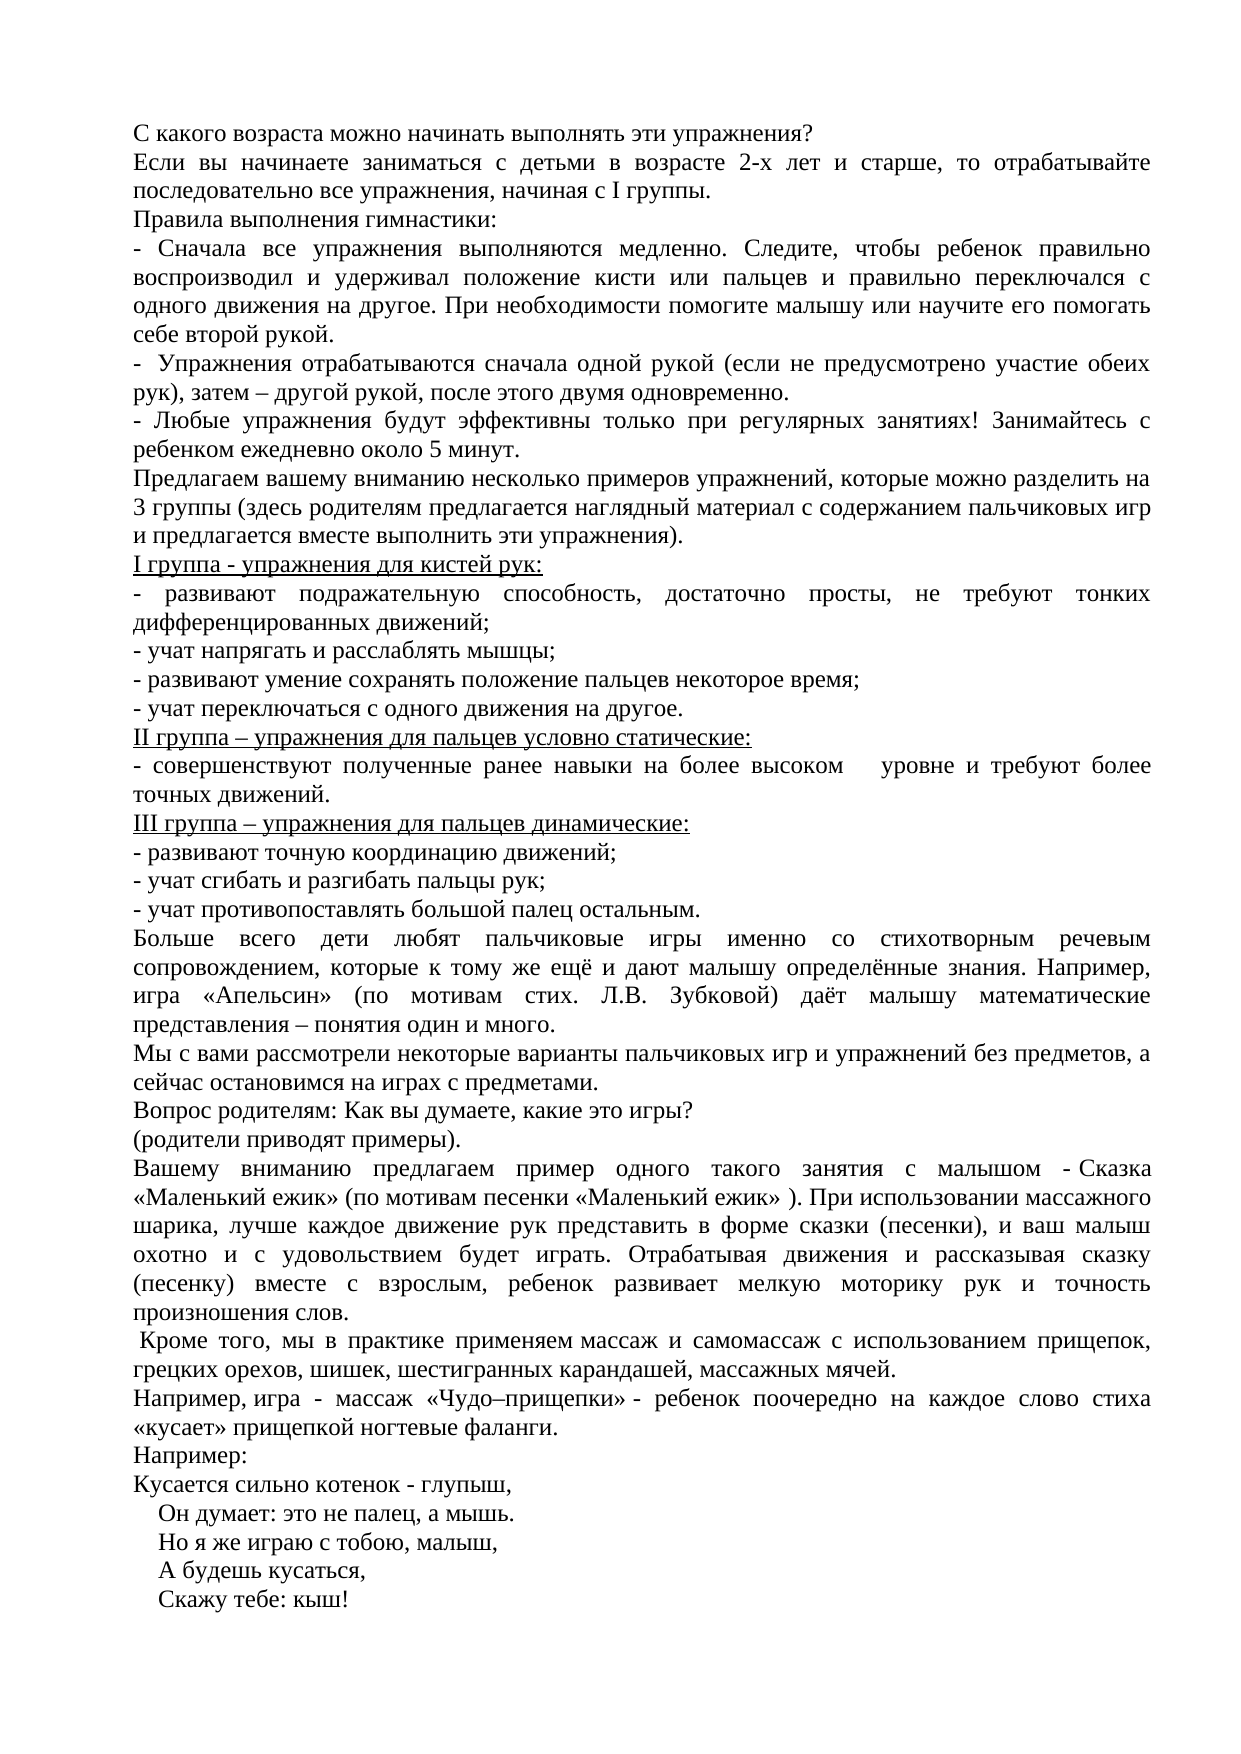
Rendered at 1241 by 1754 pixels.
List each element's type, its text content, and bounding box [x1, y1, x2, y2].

text - Сначала все упражнения выполняются медленно. Следите, чтобы ребенок правильно воспроизводил и удерживал положение кисти или пальцев и правильно переключался с одного движения на другое. При необходимости помогите малышу или научите его помогать себе второй рукой. [133, 233, 1152, 348]
text I группа - упражнения для кистей рук: [133, 549, 1152, 578]
text Вопрос родителям: Как вы думаете, какие это игры? [133, 1096, 1152, 1124]
text Правила выполнения гимнастики: [133, 204, 1152, 233]
text - развивают умение сохранять положение пальцев некоторое время; [133, 664, 1152, 693]
text Если вы начинаете заниматься с детьми в возрасте 2-х лет и старше, то отрабатывайте последовательно все упражнения, начиная с I группы. [133, 147, 1152, 204]
text - учат переключаться с одного движения на другое. [133, 693, 1152, 722]
text Например, игра - массаж «Чудо–прищепки» - ребенок поочередно на каждое слово стиха «кусает» прищепкой ногтевые фаланги. [133, 1383, 1152, 1441]
text - развивают подражательную способность, достаточно просты, не требуют тонких дифференцированных движений; [133, 578, 1152, 636]
text Больше всего дети любят пальчиковые игры именно со стихотворным речевым сопровождением, которые к тому же ещё и дают малышу определённые знания. Например, игра «Апельсин» (по мотивам стих. Л.В. Зубковой) даёт малышу математические представления – понятия один и много. [133, 923, 1152, 1038]
text Кусается сильно котенок - глупыш, Он думает: это не палец, а мышь. Но я же играю с тобою, малыш, А будешь кусаться, Скажу тебе: кыш! [133, 1469, 1152, 1613]
text - Любые упражнения будут эффективны только при регулярных занятиях! Занимайтесь с ребенком ежедневно около 5 минут. [133, 406, 1152, 463]
text Кроме того, мы в практике применяем массаж и самомассаж с использованием прищепок, грецких орехов, шишек, шестигранных карандашей, массажных мячей. [133, 1326, 1152, 1383]
text (родители приводят примеры). [133, 1124, 1152, 1153]
text - Упражнения отрабатываются сначала одной рукой (если не предусмотрено участие обеих рук), затем – другой рукой, после этого двумя одновременно. [133, 348, 1152, 406]
text II группа – упражнения для пальцев условно статические: [133, 722, 1152, 751]
text - развивают точную координацию движений; [133, 837, 1152, 866]
text Мы с вами рассмотрели некоторые варианты пальчиковых игр и упражнений без предметов, а сейчас остановимся на играх с предметами. [133, 1038, 1152, 1096]
text - учат напрягать и расслаблять мышцы; [133, 636, 1152, 664]
text Вашему вниманию предлагаем пример одного такого занятия с малышом - Сказка «Маленький ежик» (по мотивам песенки «Маленький ежик» ). При использовании массажного шарика, лучше каждое движение рук представить в форме сказки (песенки), и ваш малыш охотно и с удовольствием будет играть. Отрабатывая движения и рассказывая сказку (песенку) вместе с взрослым, ребенок развивает мелкую моторику рук и точность произношения слов. [133, 1153, 1152, 1326]
text Предлагаем вашему вниманию несколько примеров упражнений, которые можно разделить на 3 группы (здесь родителям предлагается наглядный материал с содержанием пальчиковых игр и предлагается вместе выполнить эти упражнения). [133, 463, 1152, 549]
text Например: [133, 1441, 1152, 1469]
text С какого возраста можно начинать выполнять эти упражнения? [133, 118, 1152, 147]
text III группа – упражнения для пальцев динамические: [133, 808, 1152, 837]
text - совершенствуют полученные ранее навыки на более высоком уровне и требуют более точных движений. [133, 751, 1152, 808]
text - учат сгибать и разгибать пальцы рук; [133, 866, 1152, 894]
text - учат противопоставлять большой палец остальным. [133, 894, 1152, 923]
